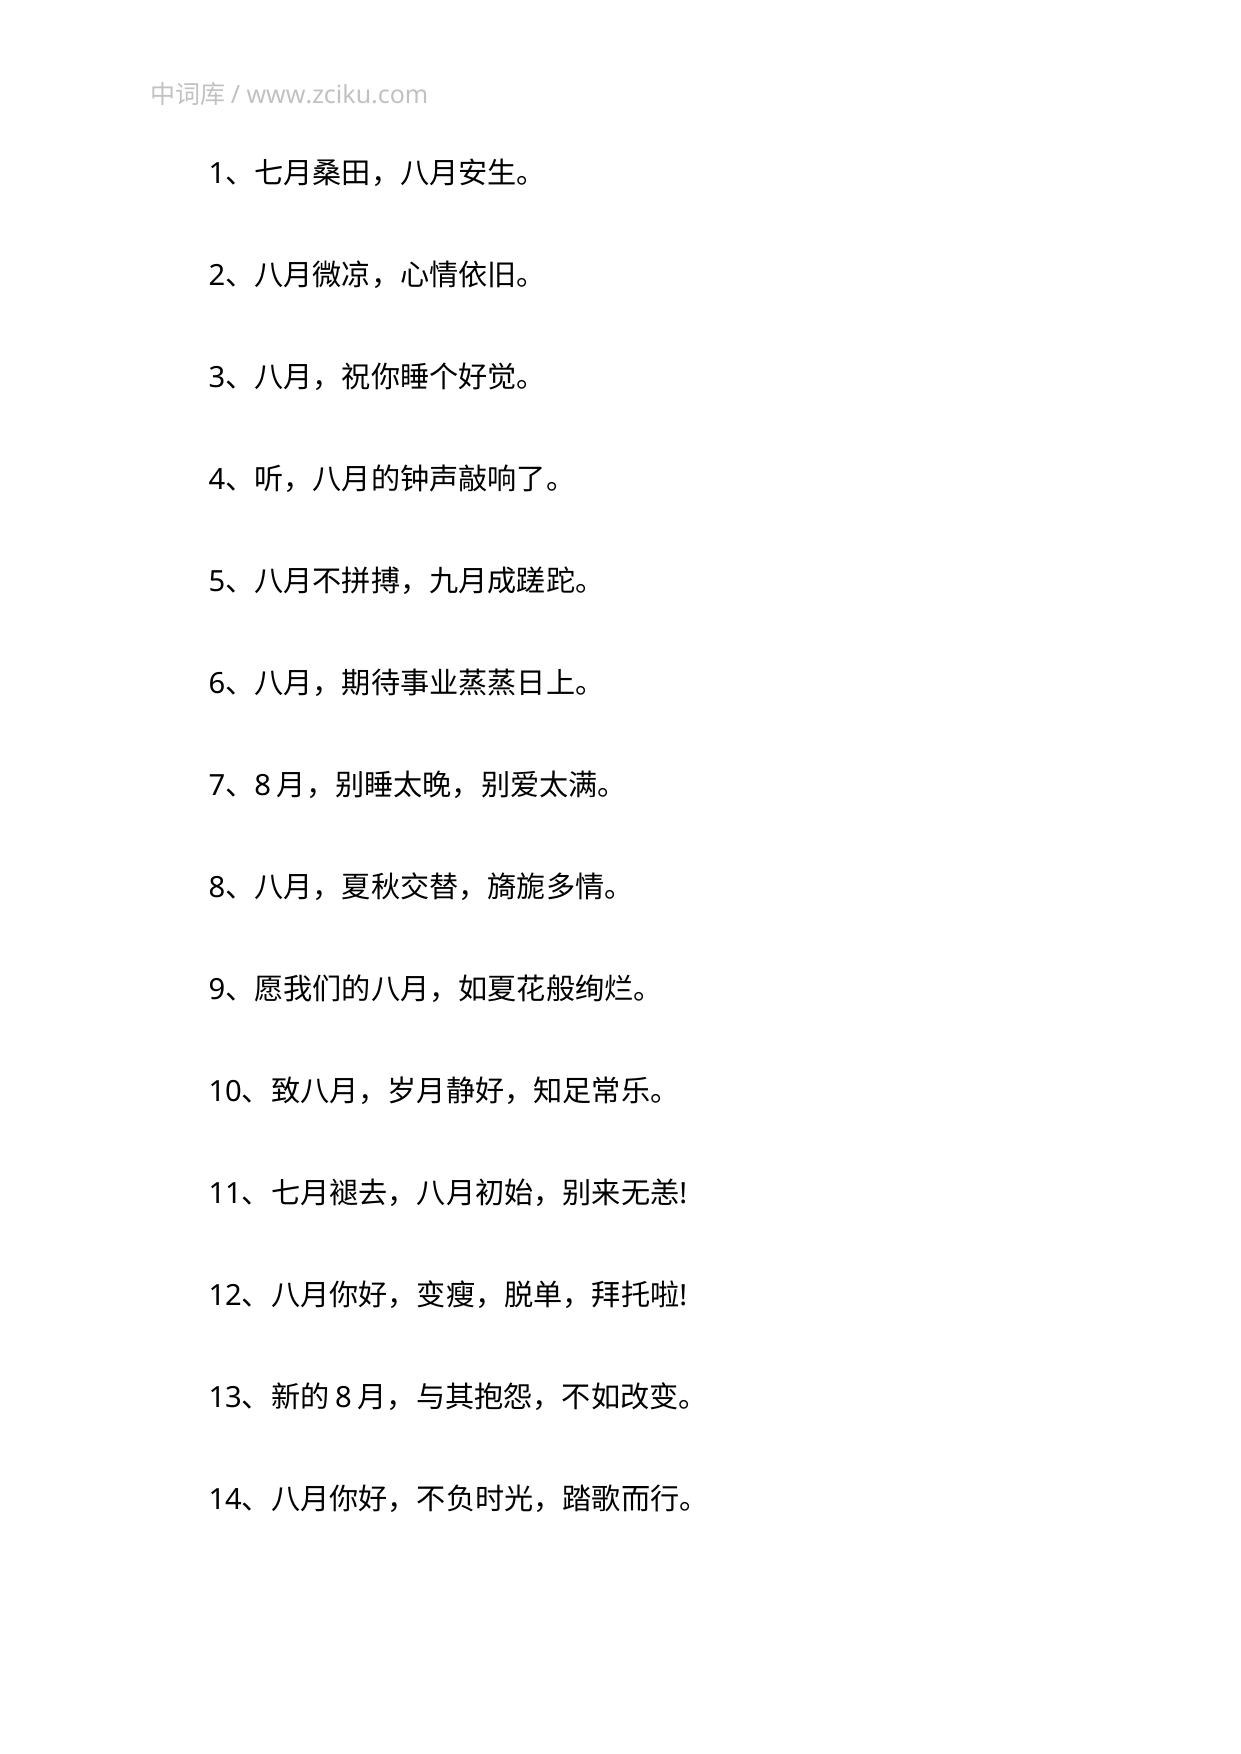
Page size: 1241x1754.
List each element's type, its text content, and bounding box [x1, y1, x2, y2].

text 12、八月你好，变瘦，脱单，拜托啦! [150, 1272, 1090, 1314]
text 3、八月，祝你睡个好觉。 [150, 354, 1090, 396]
text 5、八月不拼搏，九月成蹉跎。 [150, 558, 1090, 600]
text 13、新的8月，与其抱怨，不如改变。 [150, 1374, 1090, 1416]
text 4、听，八月的钟声敲响了。 [150, 456, 1090, 498]
text 6、八月，期待事业蒸蒸日上。 [150, 660, 1090, 702]
text 14、八月你好，不负时光，踏歌而行。 [150, 1476, 1090, 1518]
text 8、八月，夏秋交替，旖旎多情。 [150, 864, 1090, 906]
text 11、七月褪去，八月初始，别来无恙! [150, 1170, 1090, 1212]
text 2、八月微凉，心情依旧。 [150, 252, 1090, 294]
text 10、致八月，岁月静好，知足常乐。 [150, 1068, 1090, 1110]
text 9、愿我们的八月，如夏花般绚烂。 [150, 966, 1090, 1008]
text 7、8月，别睡太晚，别爱太满。 [150, 762, 1090, 804]
text 1、七月桑田，八月安生。 [150, 150, 1090, 192]
